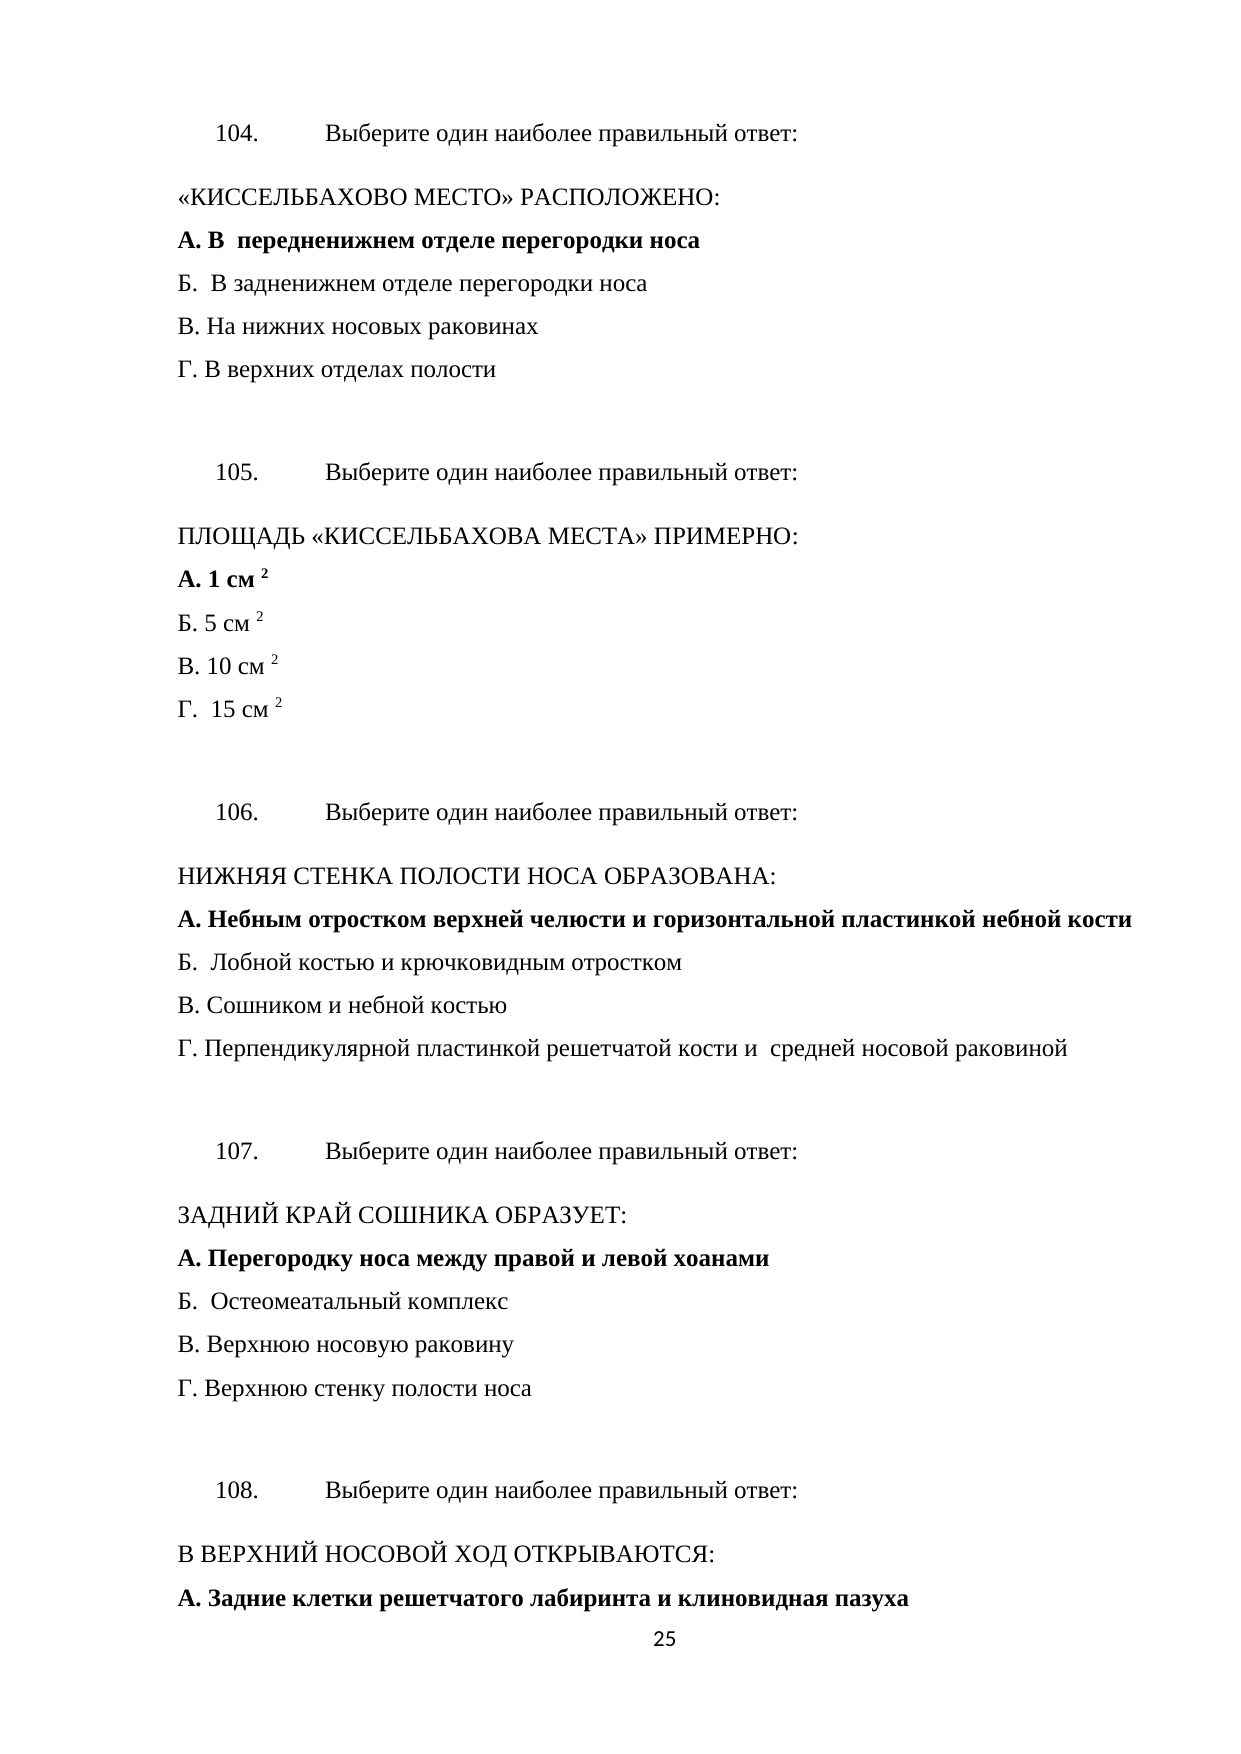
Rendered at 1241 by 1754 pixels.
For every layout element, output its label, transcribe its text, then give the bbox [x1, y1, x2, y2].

text В. Верхнюю носовую раковину [177, 1329, 1152, 1358]
list Выберите один наиболее правильный ответ: [215, 797, 1152, 826]
text Г. Верхнюю стенку полости носа [177, 1373, 1152, 1401]
text В верхний носовой ход открываются: [177, 1539, 1152, 1568]
text Б. Лобной костью и крючковидным отростком [177, 947, 1152, 976]
list Выберите один наиболее правильный ответ: [215, 1136, 1152, 1165]
text А. Перегородку носа между правой и левой хоанами [177, 1243, 1152, 1272]
text Б. 5 см 2 [177, 608, 1152, 636]
text «Киссельбахово место» расположено: [177, 182, 1152, 211]
text задний край сошника образует: [177, 1200, 1152, 1229]
text В. 10 см 2 [177, 651, 1152, 679]
text А. В передненижнем отделе перегородки носа [177, 225, 1152, 254]
text В. На нижних носовых раковинах [177, 311, 1152, 340]
text А. Небным отростком верхней челюсти и горизонтальной пластинкой небной кости [177, 904, 1152, 933]
text Г. В верхних отделах полости [177, 354, 1152, 383]
text Г. Перпендикулярной пластинкой решетчатой кости и средней носовой раковиной [177, 1033, 1152, 1062]
text А. Задние клетки решетчатого лабиринта и клиновидная пазуха [177, 1583, 1152, 1611]
list Выберите один наиболее правильный ответ: [215, 457, 1152, 486]
text А. 1 см 2 [177, 564, 1152, 593]
text Нижняя стенка полости носа образована: [177, 861, 1152, 889]
text В. Сошником и небной костью [177, 990, 1152, 1019]
text площадь «Киссельбахова места» примерно: [177, 521, 1152, 550]
text Г. 15 см 2 [177, 694, 1152, 723]
list Выберите один наиболее правильный ответ: [215, 1476, 1152, 1504]
list Выберите один наиболее правильный ответ: [215, 118, 1152, 147]
text Б. В задненижнем отделе перегородки носа [177, 268, 1152, 297]
text Б. Остеомеатальный комплекс [177, 1286, 1152, 1315]
